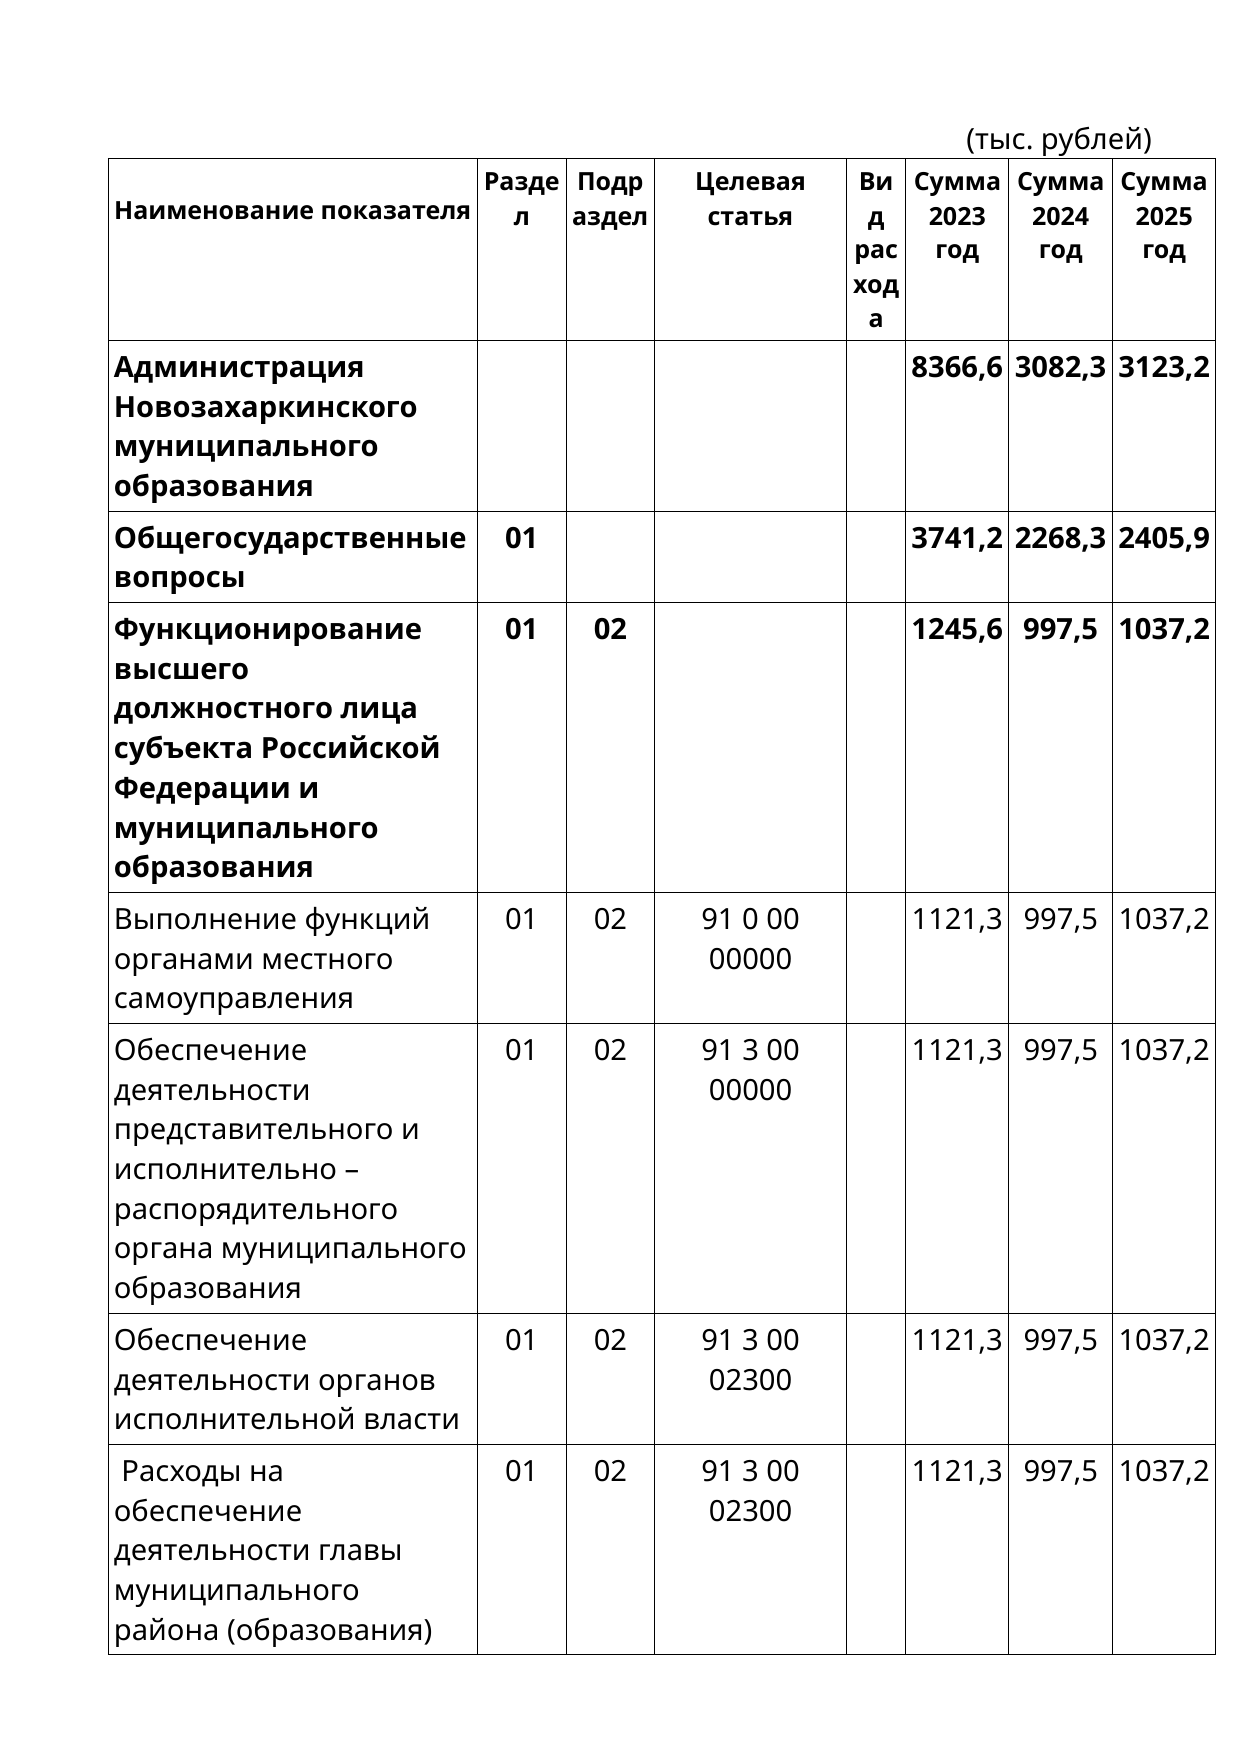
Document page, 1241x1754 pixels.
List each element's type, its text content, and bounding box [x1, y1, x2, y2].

table_cell 1037,2 [1113, 603, 1215, 892]
table_cell 1037,2 [1113, 893, 1215, 1023]
table_cell Функционирование высшего должностного лица субъекта Российской Федерации и муниципального образования [109, 603, 477, 892]
table_cell 3123,2 [1113, 341, 1215, 511]
table_cell 01 [478, 1024, 566, 1313]
table_cell Обеспечение деятельности представительного и исполнительно – распорядительного органа муниципального образования [109, 1024, 477, 1313]
table_cell [567, 341, 654, 511]
table_cell [847, 341, 905, 511]
table_cell [847, 1314, 905, 1444]
table_cell 02 [567, 603, 654, 892]
table_cell 02 [567, 1445, 654, 1654]
table_cell 01 [478, 1445, 566, 1654]
table_cell Администрация Новозахаркинского муниципального образования [109, 341, 477, 511]
table_cell Выполнение функций органами местного самоуправления [109, 893, 477, 1023]
table_cell 01 [478, 512, 566, 602]
table_cell 02 [567, 1024, 654, 1313]
table_cell 1121,3 [906, 893, 1008, 1023]
table_cell 997,5 [1009, 1314, 1112, 1444]
table_cell [478, 341, 566, 511]
table_cell 02 [567, 1314, 654, 1444]
table_cell 1037,2 [1113, 1314, 1215, 1444]
table_cell 1121,3 [906, 1314, 1008, 1444]
table_cell 8366,6 [906, 341, 1008, 511]
table_cell 997,5 [1009, 893, 1112, 1023]
table_cell [655, 341, 846, 511]
table_cell [847, 512, 905, 602]
table_cell 1037,2 [1113, 1445, 1215, 1654]
table_cell 1037,2 [1113, 1024, 1215, 1313]
table_cell [847, 1445, 905, 1654]
table_cell 3741,2 [906, 512, 1008, 602]
table_cell Расходы на обеспечение деятельности главы муниципального района (образования) [109, 1445, 477, 1654]
table_header Сумма 2023 год [906, 159, 1008, 340]
table_header Сумма 2025 год [1113, 159, 1215, 340]
table_header Целевая статья [655, 159, 846, 340]
table_cell 997,5 [1009, 603, 1112, 892]
table_cell Обеспечение деятельности органов исполнительной власти [109, 1314, 477, 1444]
table_cell 01 [478, 893, 566, 1023]
table_cell 2405,9 [1113, 512, 1215, 602]
table_cell [847, 893, 905, 1023]
table_cell 91 3 00 00000 [655, 1024, 846, 1313]
table_header Наименование показателя [109, 159, 477, 340]
table_header Раздел [478, 159, 566, 340]
table_cell 91 0 00 00000 [655, 893, 846, 1023]
table_header Вид расхода [847, 159, 905, 340]
table_cell 01 [478, 603, 566, 892]
table_cell [847, 603, 905, 892]
table_cell 91 3 00 02300 [655, 1314, 846, 1444]
table_cell 1121,3 [906, 1445, 1008, 1654]
table_header Сумма 2024 год [1009, 159, 1112, 340]
table_cell 997,5 [1009, 1024, 1112, 1313]
table_cell 02 [567, 893, 654, 1023]
table_cell 2268,3 [1009, 512, 1112, 602]
table_cell 997,5 [1009, 1445, 1112, 1654]
table_cell [655, 512, 846, 602]
text (тыс. рублей) [177, 118, 1152, 158]
table_cell 91 3 00 02300 [655, 1445, 846, 1654]
table_cell [655, 603, 846, 892]
table_cell 01 [478, 1314, 566, 1444]
table_cell [567, 512, 654, 602]
table_cell 1121,3 [906, 1024, 1008, 1313]
table_cell [847, 1024, 905, 1313]
table_cell 1245,6 [906, 603, 1008, 892]
table_cell 3082,3 [1009, 341, 1112, 511]
table_cell Общегосударственные вопросы [109, 512, 477, 602]
table_header Подраздел [567, 159, 654, 340]
